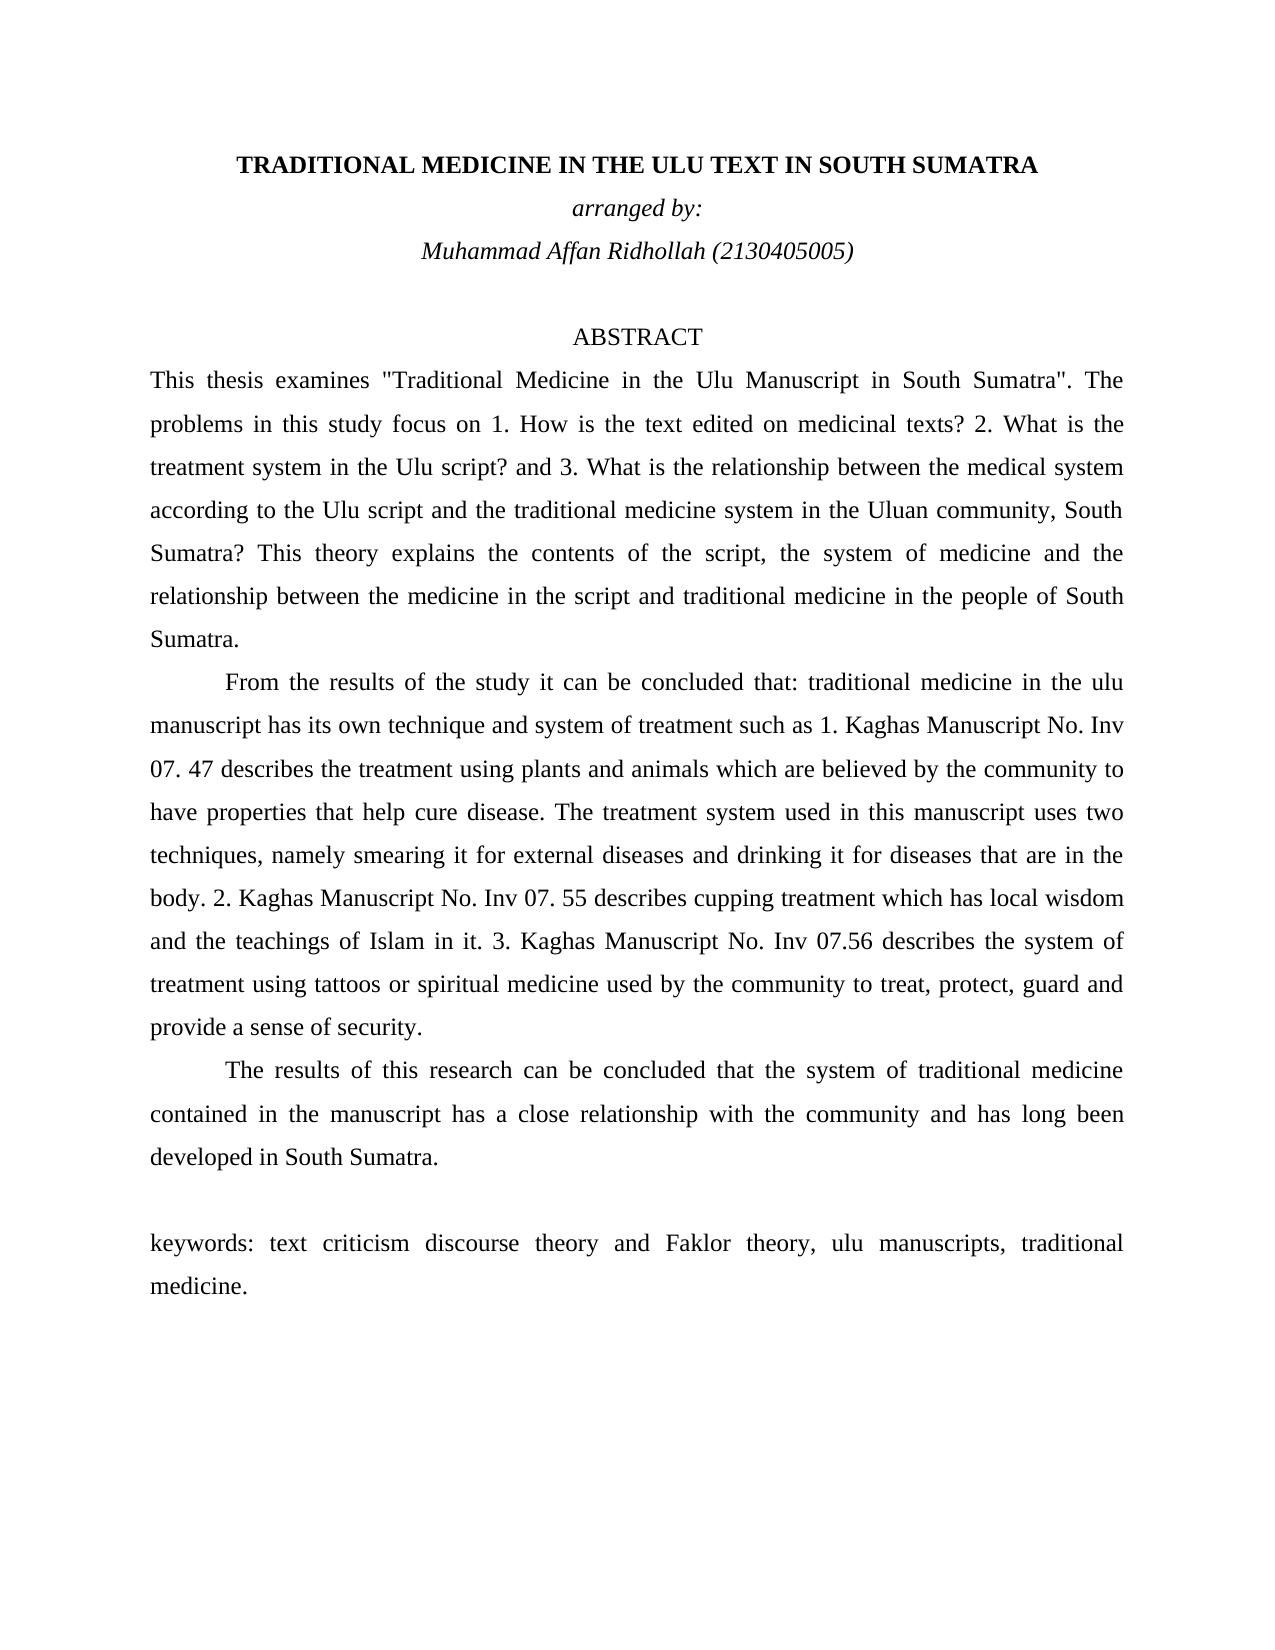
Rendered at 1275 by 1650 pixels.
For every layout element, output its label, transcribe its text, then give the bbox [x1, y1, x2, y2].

text From the results of the study it can be concluded that: traditional medicine in the ulu manuscript has its own technique and system of treatment such as 1. Kaghas Manuscript No. Inv 07. 47 describes the treatment using plants and animals which are believed by the community to have properties that help cure disease. The treatment system used in this manuscript uses two techniques, namely smearing it for external diseases and drinking it for diseases that are in the body. 2. Kaghas Manuscript No. Inv 07. 55 describes cupping treatment which has local wisdom and the teachings of Islam in it. 3. Kaghas Manuscript No. Inv 07.56 describes the system of treatment using tattoos or spiritual medicine used by the community to treat, protect, guard and provide a sense of security. [150, 667, 1125, 1041]
text The results of this research can be concluded that the system of traditional medicine contained in the manuscript has a close relationship with the community and has long been developed in South Sumatra. [150, 1056, 1125, 1171]
text keywords: text criticism discourse theory and Faklor theory, ulu manuscripts, traditional medicine. [150, 1228, 1125, 1300]
text This thesis examines "Traditional Medicine in the Ulu Manuscript in South Sumatra". The problems in this study focus on 1. How is the text edited on medicinal texts? 2. What is the treatment system in the Ulu script? and 3. What is the relationship between the medical system according to the Ulu script and the traditional medicine system in the Uluan community, South Sumatra? This theory explains the contents of the script, the system of medicine and the relationship between the medicine in the script and traditional medicine in the people of South Sumatra. [150, 366, 1125, 653]
text TRADITIONAL MEDICINE IN THE ULU TEXT IN SOUTH SUMATRA [150, 150, 1125, 179]
text Muhammad Affan Ridhollah (2130405005) [150, 236, 1125, 265]
text arranged by: [150, 193, 1125, 222]
text ABSTRACT [150, 322, 1125, 351]
